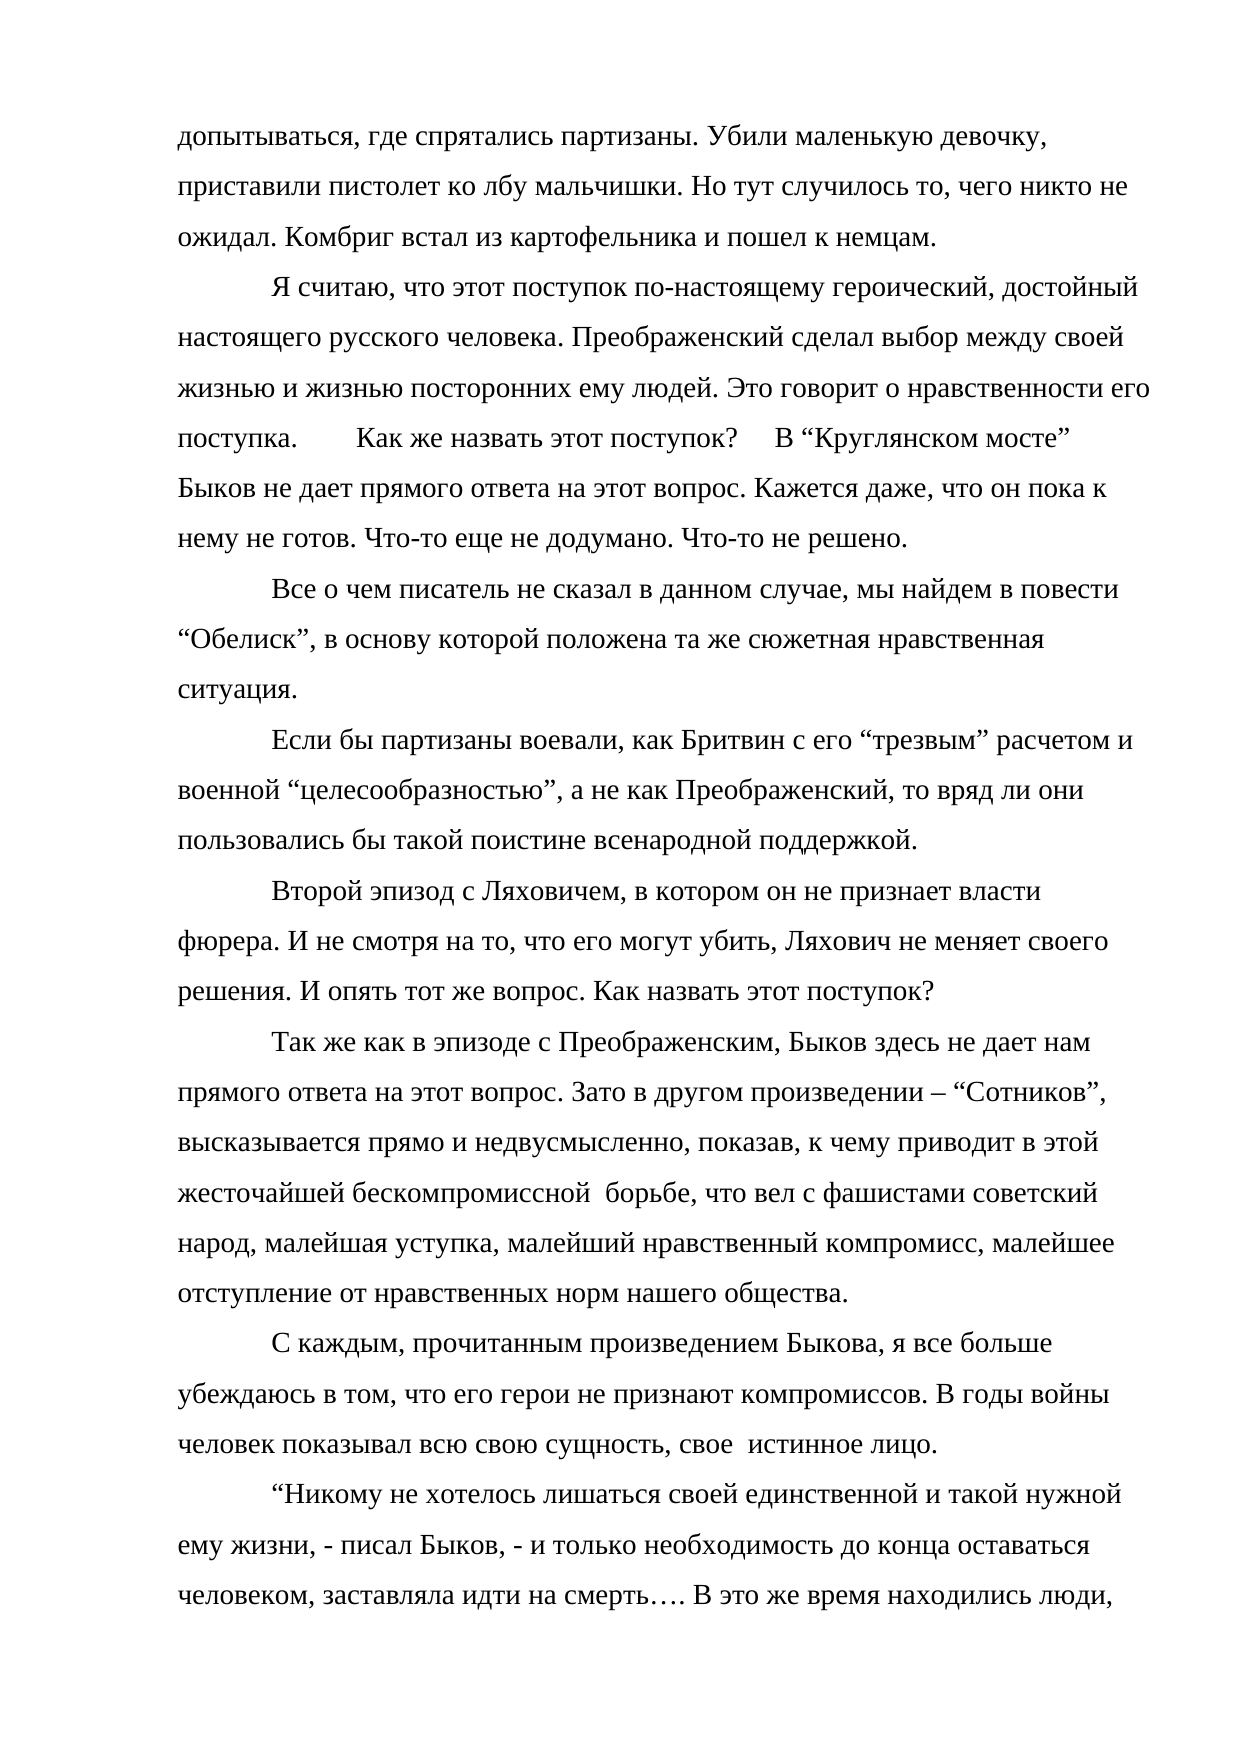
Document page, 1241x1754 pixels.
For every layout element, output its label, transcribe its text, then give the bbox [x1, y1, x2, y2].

text Все о чем писатель не сказал в данном случае, мы найдем в повести “Обелиск”, в основу которой положена та же сюжетная нравственная ситуация. [177, 571, 1152, 705]
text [177, 118, 1152, 252]
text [177, 1477, 1152, 1611]
text Я считаю, что этот поступок по-настоящему героический, достойный настоящего русского человека. Преображенский сделал выбор между своей жизнью и жизнью посторонних ему людей. Это говорит о нравственности его поступка. Как же назвать этот поступок? В “Круглянском мосте” Быков не дает прямого ответа на этот вопрос. Кажется даже, что он пока к нему не готов. Что-то еще не додумано. Что-то не решено. [177, 269, 1152, 554]
text Если бы партизаны воевали, как Бритвин с его “трезвым” расчетом и военной “целесообразностью”, а не как Преображенский, то вряд ли они пользовались бы такой поистине всенародной поддержкой. [177, 722, 1152, 856]
text Так же как в эпизоде с Преображенским, Быков здесь не дает нам прямого ответа на этот вопрос. Зато в другом произведении – “Сотников”, высказывается прямо и недвусмысленно, показав, к чему приводит в этой жесточайшей бескомпромиссной борьбе, что вел с фашистами советский народ, малейшая уступка, малейший нравственный компромисс, малейшее отступление от нравственных норм нашего общества. [177, 1024, 1152, 1309]
text С каждым, прочитанным произведением Быкова, я все больше убеждаюсь в том, что его герои не признают компромиссов. В годы войны человек показывал всю свою сущность, свое истинное лицо. [177, 1326, 1152, 1460]
text Второй эпизод с Ляховичем, в котором он не признает власти фюрера. И не смотря на то, что его могут убить, Ляхович не меняет своего решения. И опять тот же вопрос. Как назвать этот поступок? [177, 873, 1152, 1007]
